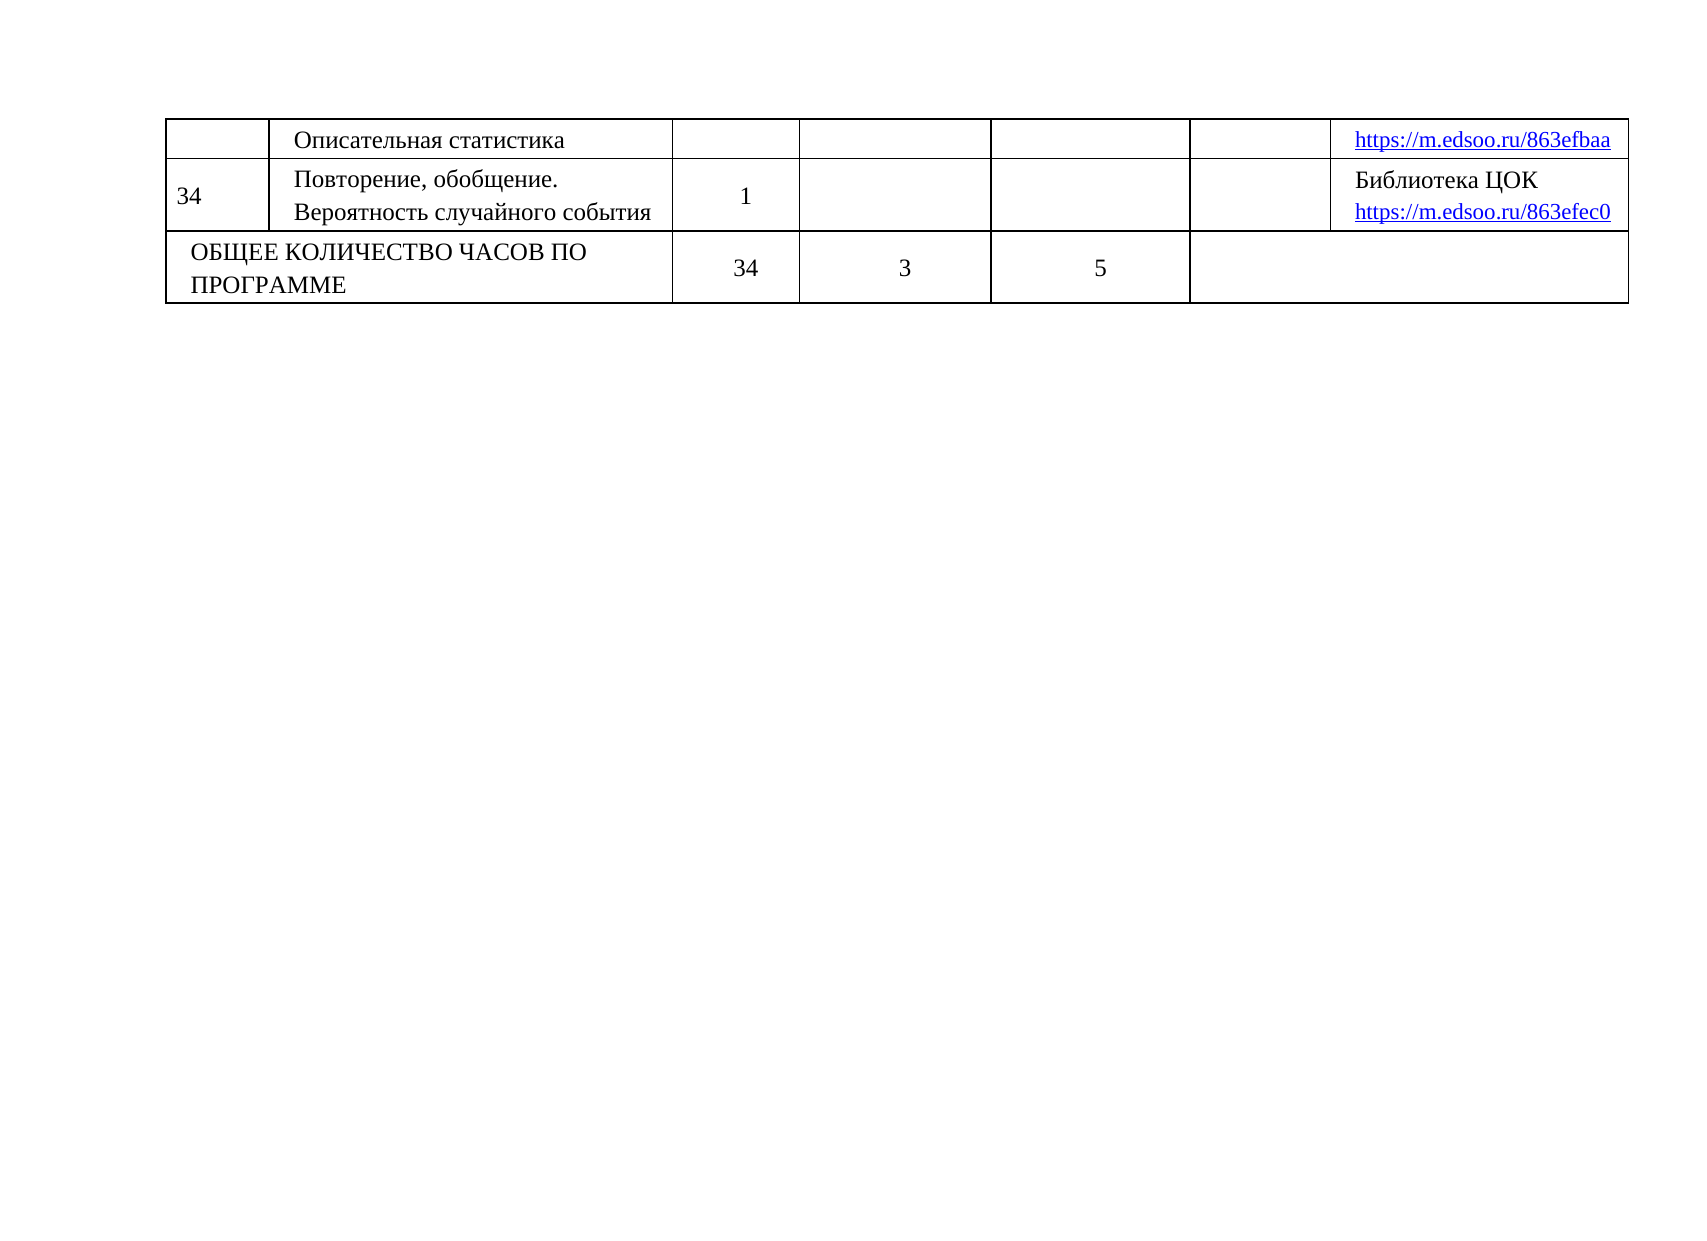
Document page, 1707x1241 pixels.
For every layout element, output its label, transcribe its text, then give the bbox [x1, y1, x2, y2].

table_cell [1191, 232, 1628, 302]
table_cell Повторение, обобщение. Вероятность случайного события [270, 159, 672, 230]
table_cell Библиотека ЦОК https://m.edsoo.ru/863efec0 [1331, 159, 1628, 230]
table_cell [1191, 120, 1330, 157]
table_cell 3 [800, 232, 990, 302]
table_cell [992, 159, 1189, 230]
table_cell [270, 120, 672, 157]
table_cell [1331, 120, 1628, 157]
table_cell 1 [673, 120, 799, 157]
table_cell 34 [167, 159, 268, 230]
table_cell 5 [992, 232, 1189, 302]
table_cell ОБЩЕЕ КОЛИЧЕСТВО ЧАСОВ ПО ПРОГРАММЕ [167, 232, 672, 302]
table_cell 33 [167, 120, 268, 157]
table_cell [800, 159, 990, 230]
table_cell [1191, 159, 1330, 230]
table_cell [992, 120, 1189, 157]
table_cell 1 [673, 159, 799, 230]
table_cell [800, 120, 990, 157]
table_cell 34 [673, 232, 799, 302]
